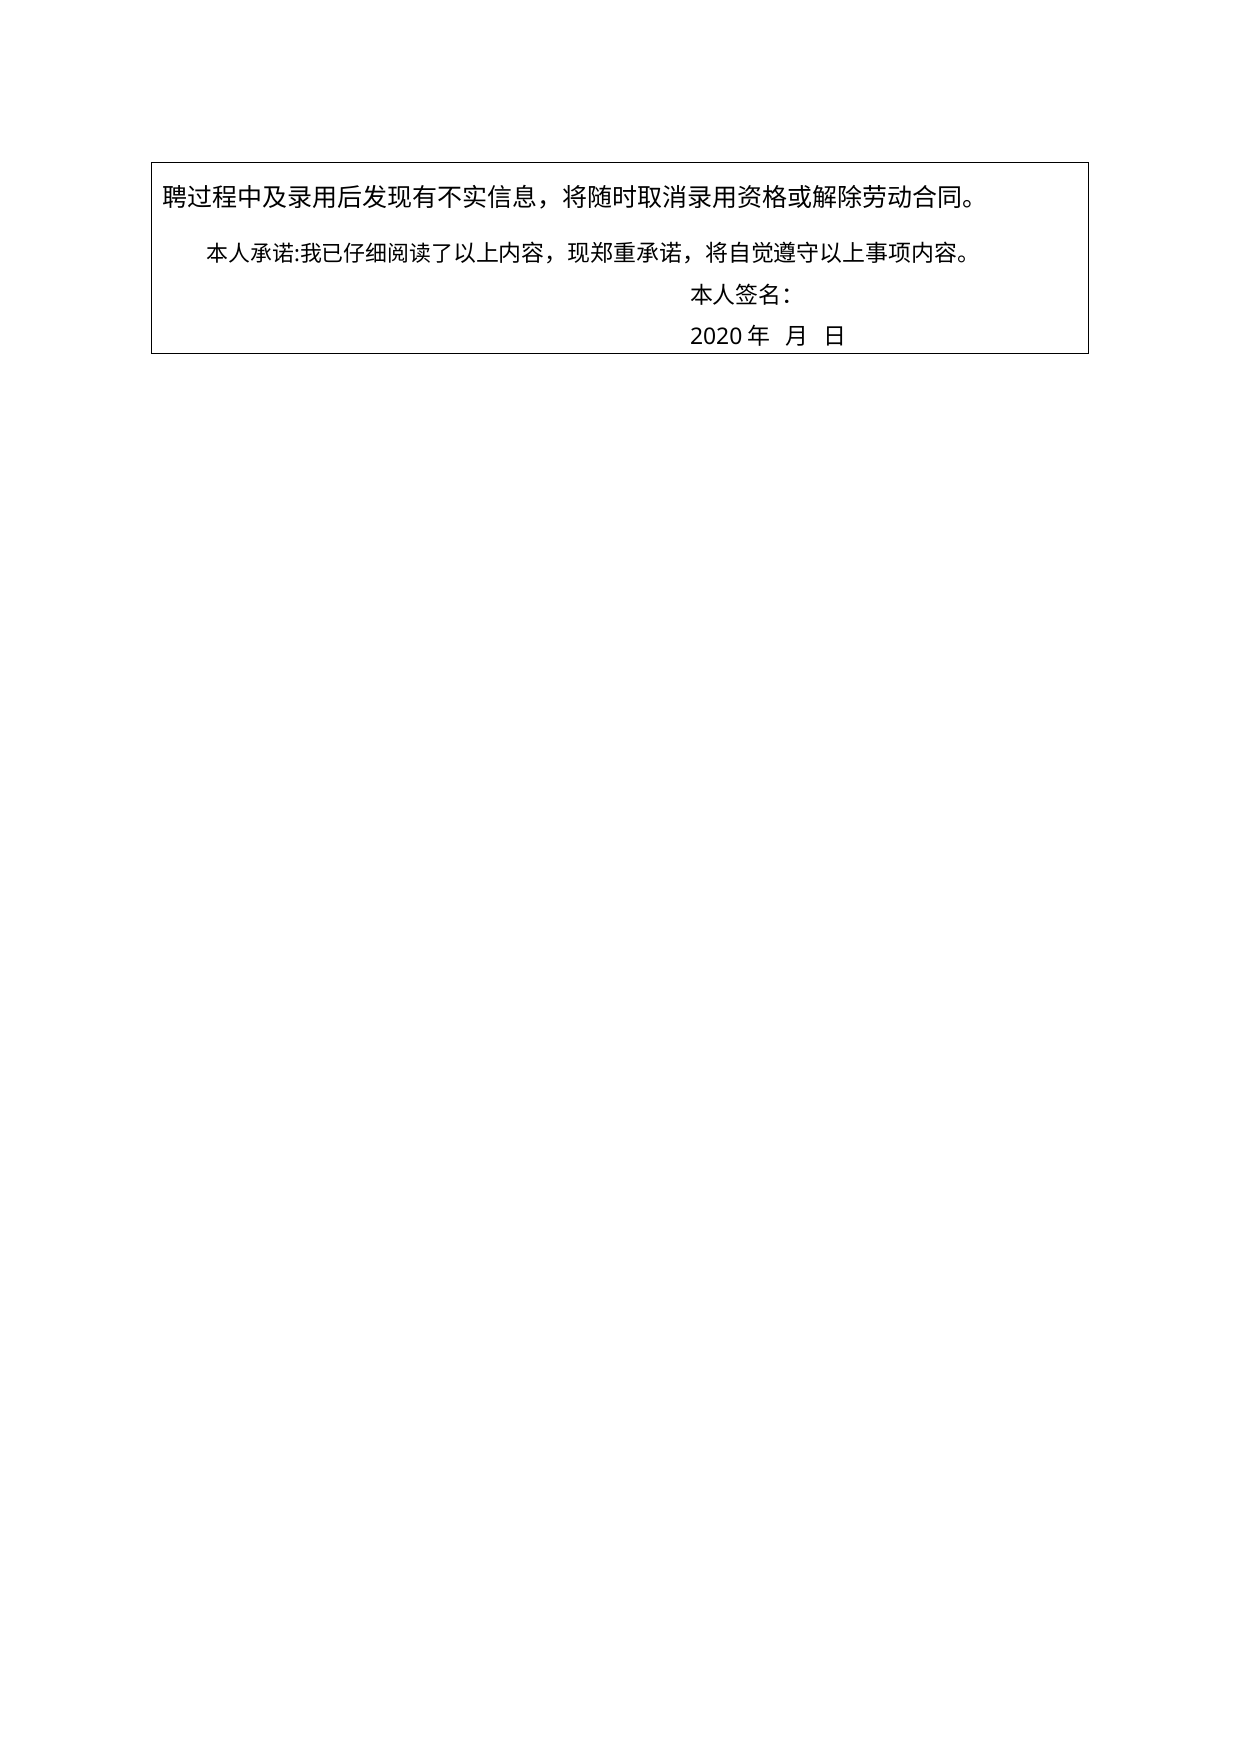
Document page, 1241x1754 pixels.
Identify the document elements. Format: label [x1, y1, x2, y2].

table_cell [152, 163, 1088, 353]
